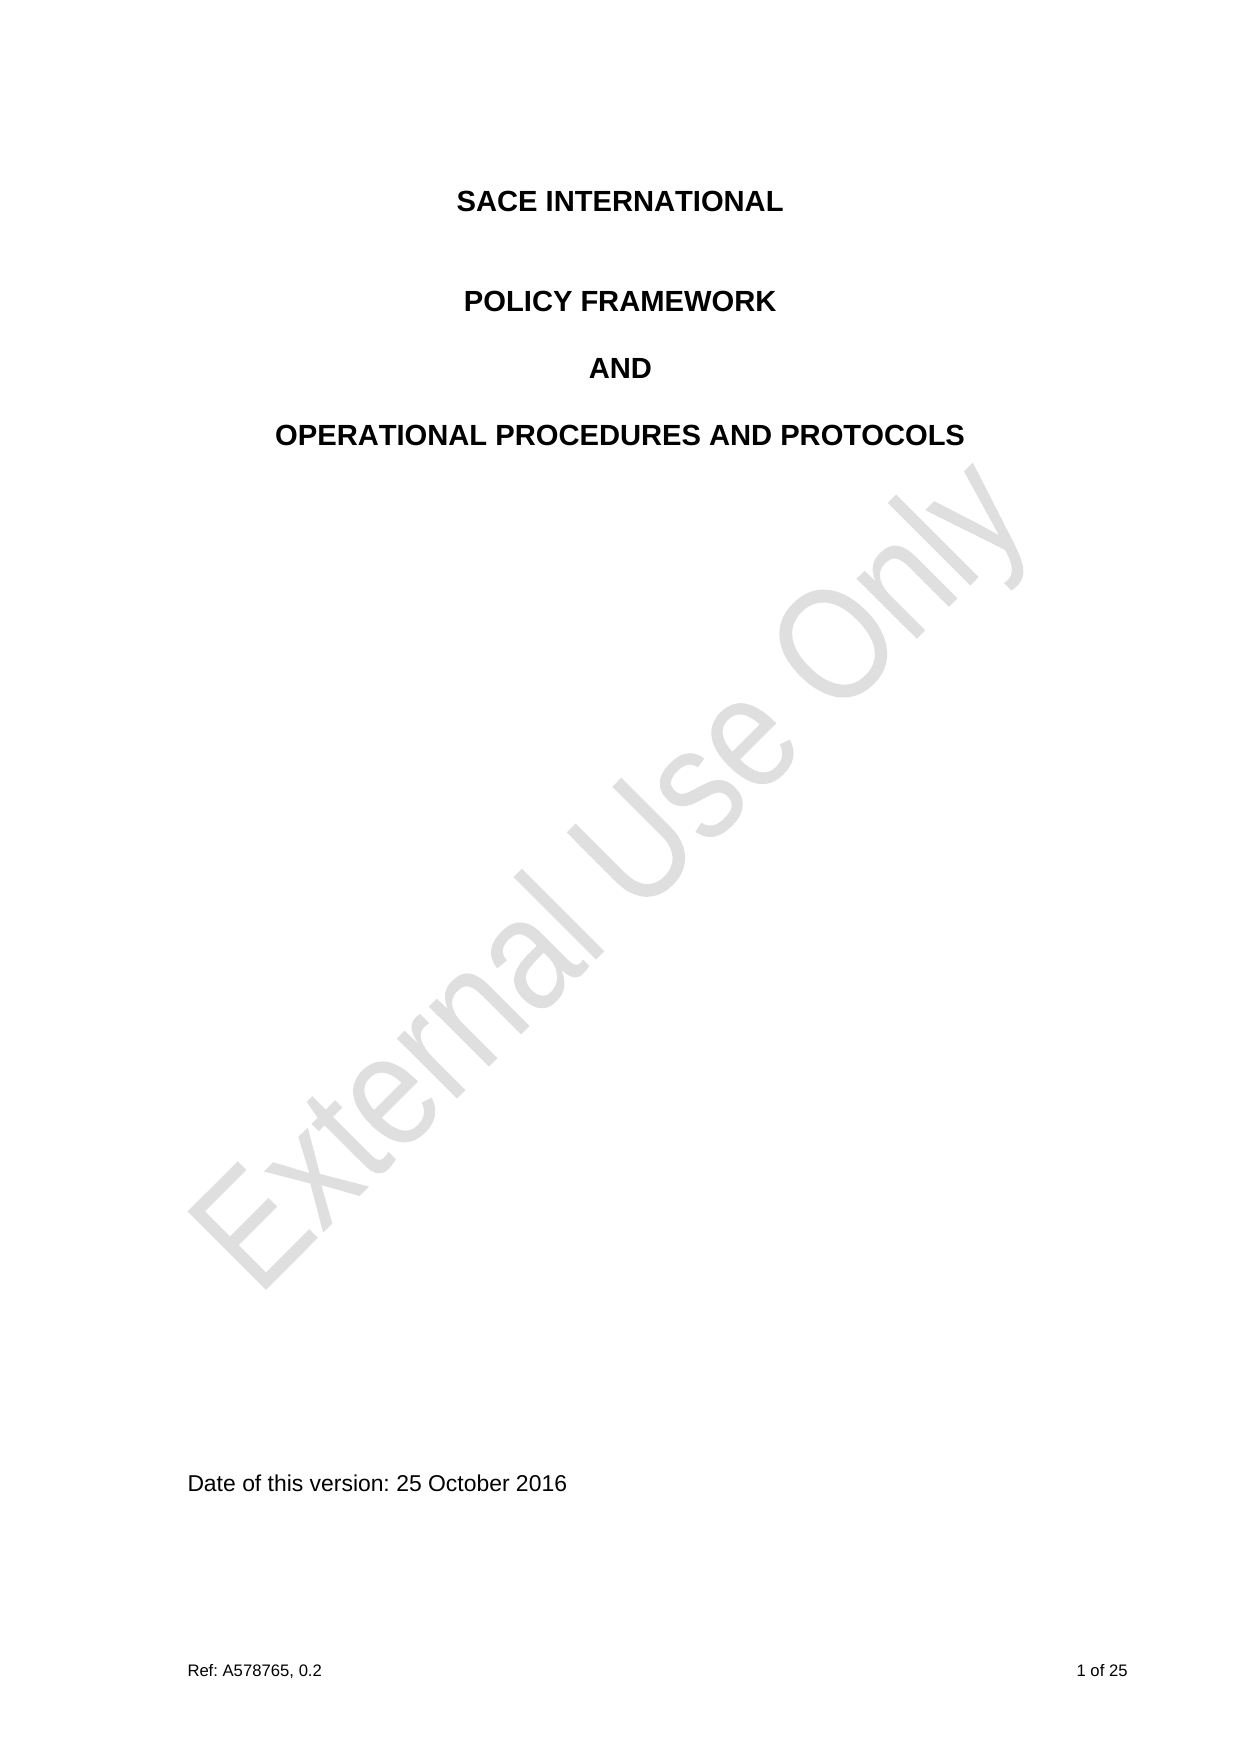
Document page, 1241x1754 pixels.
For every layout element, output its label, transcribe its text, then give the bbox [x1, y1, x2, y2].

text Date of this version: 25 October 2016 [187, 1470, 1053, 1496]
text SACE INTERNATIONAL [187, 183, 1053, 217]
text POLICY FRAMEWORK [187, 284, 1053, 318]
text OPERATIONAL PROCEDURES AND PROTOCOLS [187, 418, 1053, 452]
text AND [187, 351, 1053, 385]
